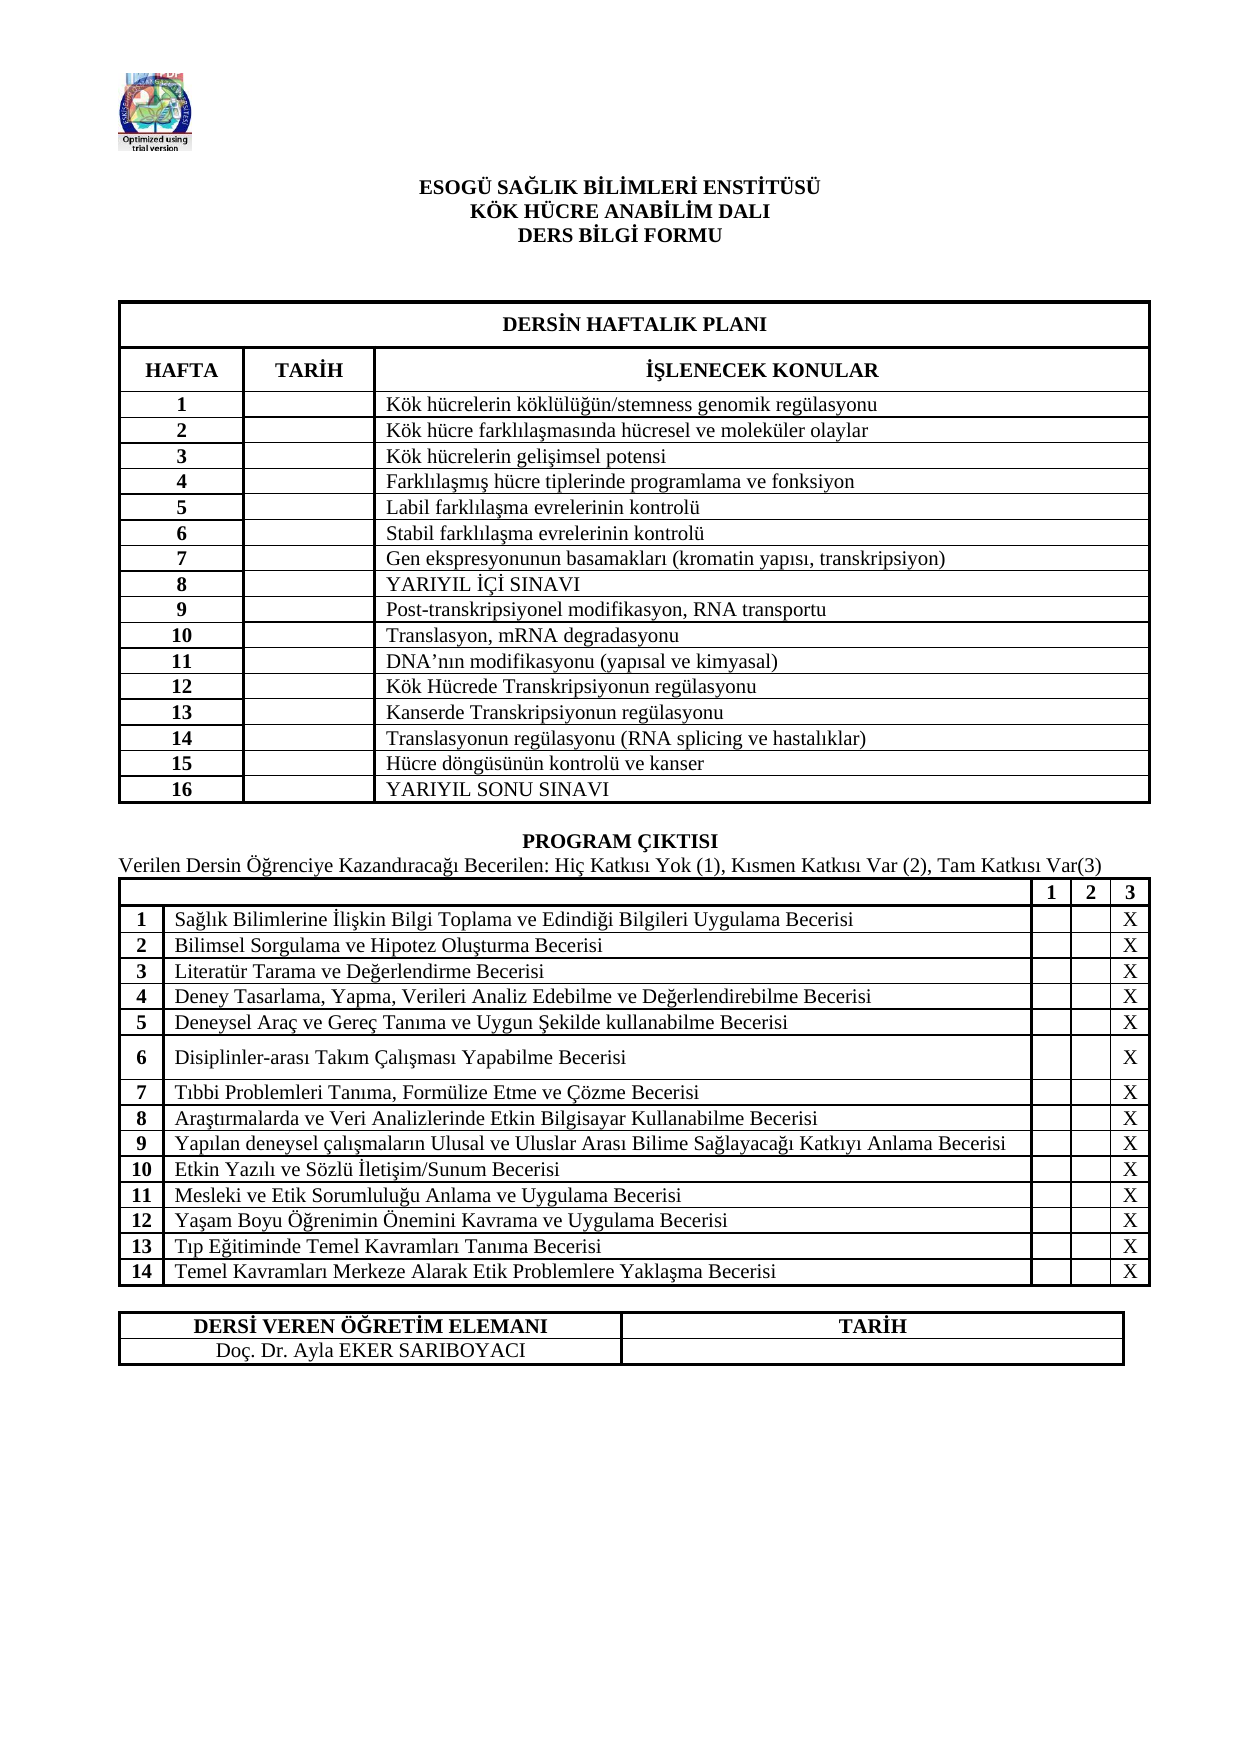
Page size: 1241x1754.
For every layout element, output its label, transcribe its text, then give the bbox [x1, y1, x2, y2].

table_header 1 [1033, 880, 1070, 904]
table_cell [1072, 984, 1110, 1008]
table_cell Etkin Yazılı ve Sözlü İletişim/Sunum Becerisi [165, 1157, 1030, 1181]
table_cell [1072, 1010, 1110, 1034]
text Verilen Dersin Öğrenciye Kazandıracağı Becerilen: Hiç Katkısı Yok (1), Kısmen Katkısı Var (2), Tam Katkısı Var(3) [118, 853, 1122, 877]
table_header 3 [1111, 880, 1148, 904]
table_cell [1033, 1106, 1070, 1130]
table_cell 12 [121, 674, 242, 698]
table_cell 3 [121, 444, 242, 468]
table_cell [1033, 907, 1070, 931]
table_cell Kanserde Transkripsiyonun regülasyonu [376, 699, 1148, 724]
table_header [121, 880, 1030, 904]
table_cell 16 [121, 777, 242, 801]
table_cell [245, 751, 373, 775]
table_cell [245, 546, 373, 570]
table_cell [245, 597, 373, 621]
table_cell X [1111, 984, 1148, 1008]
table_cell 11 [121, 649, 242, 673]
table_cell 9 [121, 1131, 162, 1155]
table_cell [245, 469, 373, 493]
table_cell X [1111, 1183, 1148, 1207]
table_cell [1072, 1157, 1110, 1181]
table_cell [245, 674, 373, 698]
table_cell 10 [121, 623, 242, 647]
table_cell X [1111, 1080, 1148, 1104]
table_cell [245, 571, 373, 596]
table_cell [1072, 1131, 1110, 1155]
table_cell 1 [121, 392, 242, 416]
table_cell X [1111, 1131, 1148, 1155]
table_cell Translasyonun regülasyonu (RNA splicing ve hastalıklar) [376, 725, 1148, 749]
table_cell 2 [121, 933, 162, 957]
table_cell Kök hücrelerin gelişimsel potensi [376, 443, 1148, 468]
table_cell 8 [121, 1106, 162, 1130]
table_cell Yapılan deneysel çalışmaların Ulusal ve Uluslar Arası Bilime Sağlayacağı Katkıyı Anlama Becerisi [165, 1131, 1030, 1155]
table_cell 2 [121, 418, 242, 442]
table_cell [245, 648, 373, 673]
table_cell X [1111, 1260, 1148, 1283]
table_cell Deney Tasarlama, Yapma, Verileri Analiz Edebilme ve Değerlendirebilme Becerisi [165, 984, 1030, 1008]
table_cell [1072, 959, 1110, 983]
table_cell Stabil farklılaşma evrelerinin kontrolü [376, 520, 1148, 544]
table_cell X [1111, 1157, 1148, 1181]
table_cell Sağlık Bilimlerine İlişkin Bilgi Toplama ve Edindiği Bilgileri Uygulama Becerisi [165, 907, 1030, 931]
table_cell [1033, 1131, 1070, 1155]
table_cell Bilimsel Sorgulama ve Hipotez Oluşturma Becerisi [165, 933, 1030, 957]
table_cell 3 [121, 959, 162, 983]
table_cell Kök Hücrede Transkripsiyonun regülasyonu [376, 674, 1148, 698]
table_cell [1033, 1036, 1070, 1078]
table_cell HAFTA [121, 349, 242, 391]
table_cell Gen ekspresyonunun basamakları (kromatin yapısı, transkripsiyon) [376, 546, 1148, 570]
table_cell 9 [121, 597, 242, 621]
table_cell Temel Kavramları Merkeze Alarak Etik Problemlere Yaklaşma Becerisi [165, 1260, 1030, 1283]
table_cell [1033, 984, 1070, 1008]
table_cell 14 [121, 1260, 162, 1283]
table_cell Kök hücrelerin köklülüğün/stemness genomik regülasyonu [376, 392, 1148, 416]
table_cell Labil farklılaşma evrelerinin kontrolü [376, 494, 1148, 519]
table_cell [1033, 1080, 1070, 1104]
table_cell Doç. Dr. Ayla EKER SARIBOYACI [121, 1339, 620, 1362]
table_header DERSİ VEREN ÖĞRETİM ELEMANI [121, 1314, 620, 1338]
table_cell DNA’nın modifikasyonu (yapısal ve kimyasal) [376, 648, 1148, 673]
table_cell YARIYIL SONU SINAVI [376, 776, 1148, 801]
table_cell 4 [121, 984, 162, 1008]
table_header DERSİN HAFTALIK PLANI [121, 304, 1148, 346]
table_cell [1072, 1260, 1110, 1283]
table_cell [1072, 933, 1110, 957]
table_cell Post-transkripsiyonel modifikasyon, RNA transportu [376, 597, 1148, 621]
table_cell [245, 418, 373, 442]
table_cell X [1111, 959, 1148, 983]
table_header TARİH [623, 1314, 1122, 1338]
table_cell [245, 443, 373, 468]
table_cell Translasyon, mRNA degradasyonu [376, 623, 1148, 647]
table_cell 13 [121, 1234, 162, 1258]
table_cell X [1111, 1106, 1148, 1130]
table_cell 11 [121, 1183, 162, 1207]
table_cell [1033, 1234, 1070, 1258]
table_cell [1072, 1183, 1110, 1207]
table_cell 7 [121, 546, 242, 570]
table_cell [245, 392, 373, 416]
table_header 2 [1072, 880, 1110, 904]
table_cell [245, 699, 373, 724]
table_cell 8 [121, 572, 242, 596]
table_cell [1033, 1157, 1070, 1181]
table_cell [245, 725, 373, 749]
table_cell [1072, 907, 1110, 931]
table_cell TARİH [245, 349, 373, 391]
table_cell [1033, 1208, 1070, 1232]
table_cell [1033, 1010, 1070, 1034]
table_cell Tıbbi Problemleri Tanıma, Formülize Etme ve Çözme Becerisi [165, 1080, 1030, 1104]
table_cell Literatür Tarama ve Değerlendirme Becerisi [165, 959, 1030, 983]
table_cell Hücre döngüsünün kontrolü ve kanser [376, 751, 1148, 775]
table_cell Araştırmalarda ve Veri Analizlerinde Etkin Bilgisayar Kullanabilme Becerisi [165, 1106, 1030, 1130]
table_cell X [1111, 1010, 1148, 1034]
table_cell 6 [121, 1036, 162, 1078]
table_cell Disiplinler-arası Takım Çalışması Yapabilme Becerisi [165, 1036, 1030, 1078]
table_cell Deneysel Araç ve Gereç Tanıma ve Uygun Şekilde kullanabilme Becerisi [165, 1010, 1030, 1034]
table_cell İŞLENECEK KONULAR [376, 349, 1148, 391]
table_cell Tıp Eğitiminde Temel Kavramları Tanıma Becerisi [165, 1234, 1030, 1258]
table_cell [1033, 1260, 1070, 1283]
table_cell 10 [121, 1157, 162, 1181]
table_cell [1033, 933, 1070, 957]
table_cell 5 [121, 1010, 162, 1034]
table_cell 6 [121, 521, 242, 544]
table_cell X [1111, 1208, 1148, 1232]
table_cell [1072, 1208, 1110, 1232]
table_cell [1072, 1080, 1110, 1104]
table_cell 15 [121, 751, 242, 775]
table_cell Kök hücre farklılaşmasında hücresel ve moleküler olaylar [376, 418, 1148, 442]
table_cell 13 [121, 700, 242, 724]
table_cell YARIYIL İÇİ SINAVI [376, 571, 1148, 596]
table_cell 4 [121, 469, 242, 493]
table_cell 1 [121, 907, 162, 931]
table_cell [1033, 1183, 1070, 1207]
table_cell X [1111, 1036, 1148, 1078]
table_cell [245, 494, 373, 519]
table_cell Mesleki ve Etik Sorumluluğu Anlama ve Uygulama Becerisi [165, 1183, 1030, 1207]
table_cell X [1111, 1234, 1148, 1258]
text PROGRAM ÇIKTISI [118, 829, 1122, 853]
table_cell Farklılaşmış hücre tiplerinde programlama ve fonksiyon [376, 469, 1148, 493]
table_cell 7 [121, 1080, 162, 1104]
table_cell [623, 1339, 1122, 1362]
table_cell X [1111, 907, 1148, 931]
table_cell [1072, 1106, 1110, 1130]
picture [118, 73, 192, 151]
table_cell 12 [121, 1208, 162, 1232]
table_cell [245, 520, 373, 544]
table_cell [1033, 959, 1070, 983]
table_cell [245, 623, 373, 647]
table_cell [1072, 1234, 1110, 1258]
table_cell 5 [121, 495, 242, 519]
table_cell [1072, 1036, 1110, 1078]
table_cell X [1111, 933, 1148, 957]
table_cell Yaşam Boyu Öğrenimin Önemini Kavrama ve Uygulama Becerisi [165, 1208, 1030, 1232]
table_cell 14 [121, 726, 242, 749]
table_cell [245, 776, 373, 801]
